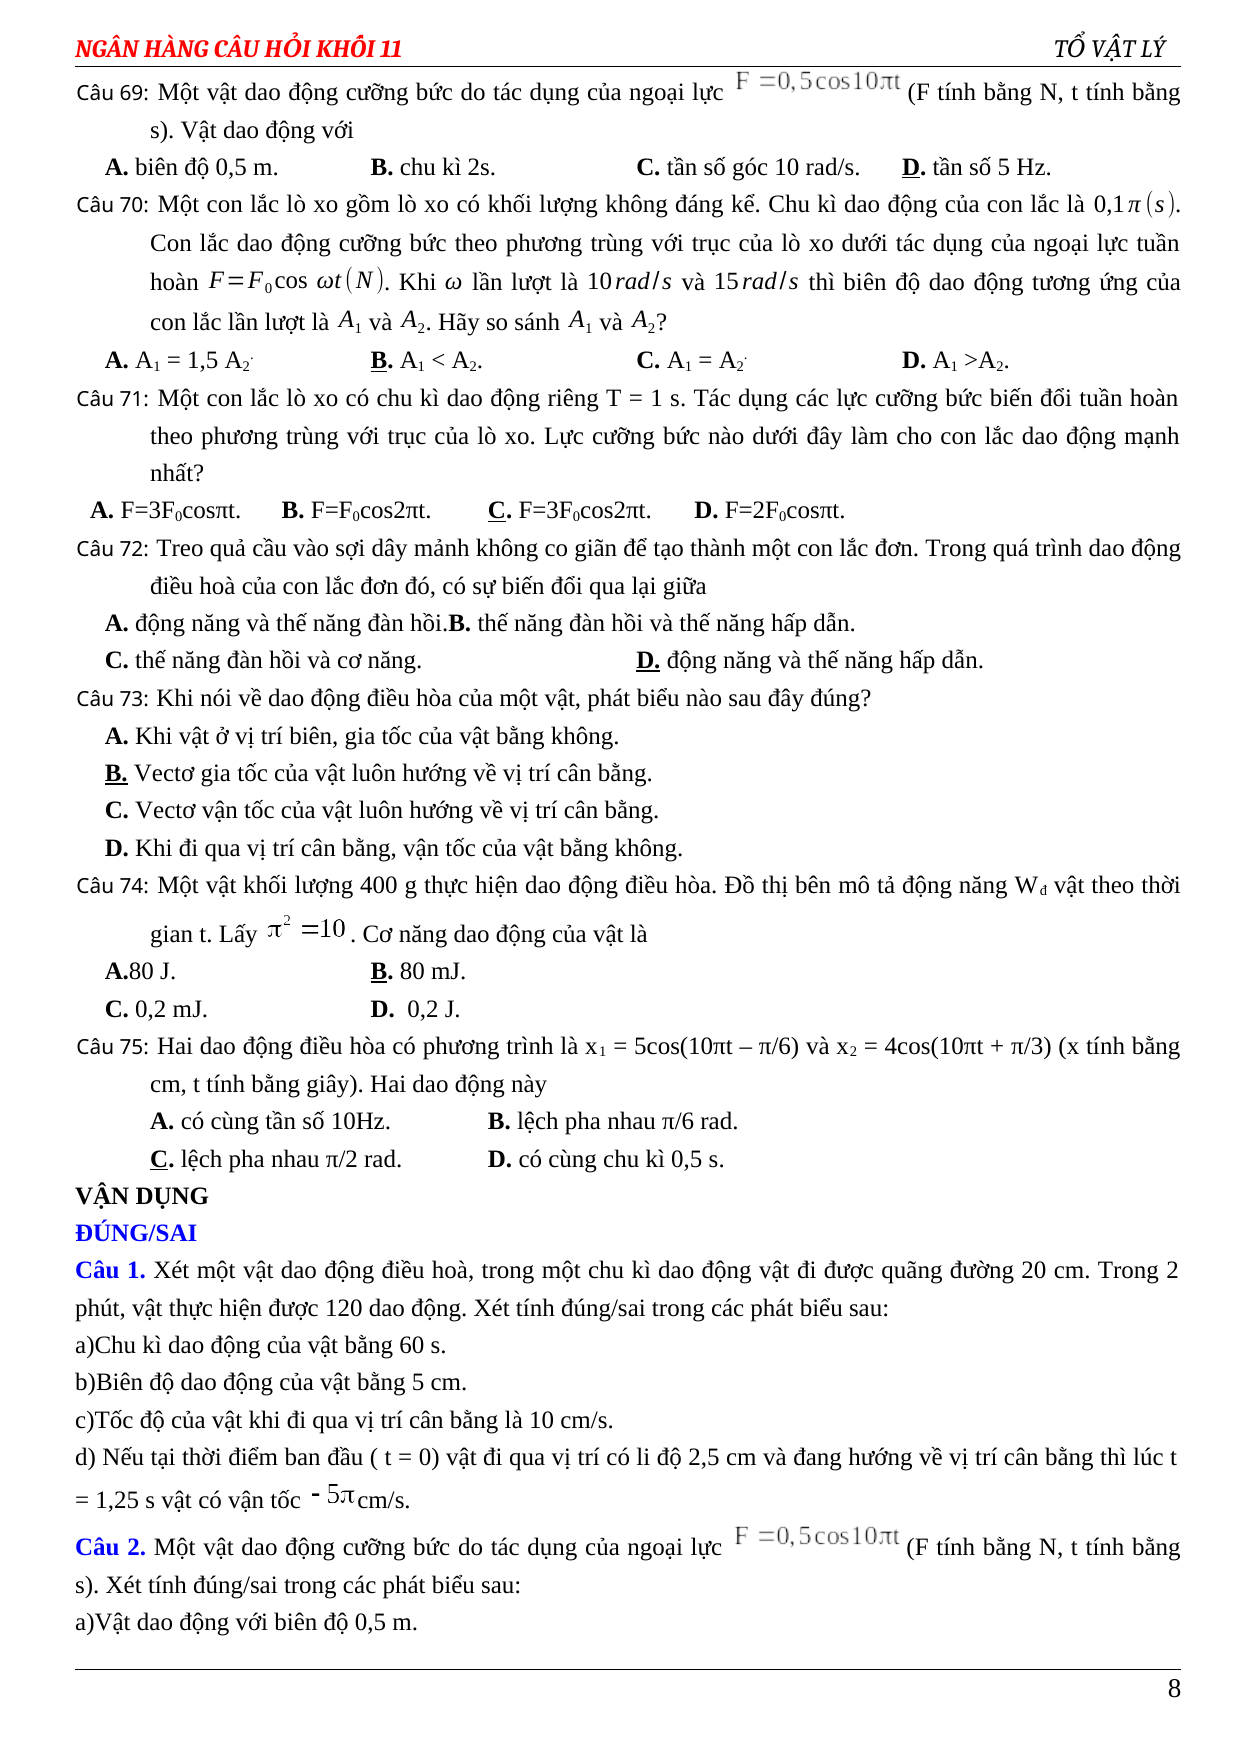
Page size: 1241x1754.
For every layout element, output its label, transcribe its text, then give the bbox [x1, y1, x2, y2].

text Câu 1. Xét một vật dao động điều hoà, trong một chu kì dao động vật đi được quãng đường 20 cm. Trong 2 phút, vật thực hiện được 120 dao động. Xét tính đúng/sai trong các phát biểu sau: [75, 1256, 1181, 1322]
list Một con lắc lò xo gồm lò xo có khối lượng không đáng kể. Chu kì dao động của con lắc là . Con lắc dao động cưỡng bức theo phương trùng với trục của lò xo dưới tác dụng của ngoại lực tuần hoàn . Khi lần lượt là và thì biên độ dao động tương ứng của con lắc lần lượt là và . Hãy so sánh và ? [112, 189, 1181, 337]
text C. thế năng đàn hồi và cơ năng. D. động năng và thế năng hấp dẫn. [75, 645, 1181, 674]
list Một vật dao động cưỡng bức do tác dụng của ngoại lực (F tính bằng N, t tính bằng s). Vật dao động với [112, 67, 1181, 143]
text C. 0,2 mJ. D. 0,2 J. [75, 994, 1181, 1022]
text A. A1 = 1,5 A2. B. A1 < A2. C. A1 = A2. D. A1 >A2. [75, 346, 1181, 374]
text b)Biên độ dao động của vật bằng 5 cm. [75, 1367, 1181, 1396]
text A. động năng và thế năng đàn hồi.B. thế năng đàn hồi và thế năng hấp dẫn. [75, 608, 1181, 637]
text A.80 J. B. 80 mJ. [75, 956, 1181, 985]
list Khi nói về dao động điều hòa của một vật, phát biểu nào sau đây đúng? [112, 683, 1181, 712]
list Treo quả cầu vào sợi dây mảnh không co giãn để tạo thành một con lắc đơn. Trong quá trình dao động điều hoà của con lắc đơn đó, có sự biến đổi qua lại giữa [112, 533, 1181, 599]
text a)Chu kì dao động của vật bằng 60 s. [75, 1330, 1181, 1359]
text B. Vectơ gia tốc của vật luôn hướng về vị trí cân bằng. [75, 758, 1181, 787]
text A. Khi vật ở vị trí biên, gia tốc của vật bằng không. [75, 721, 1181, 750]
text D. Khi đi qua vị trí cân bằng, vận tốc của vật bằng không. [75, 833, 1181, 862]
text Câu 2. Một vật dao động cưỡng bức do tác dụng của ngoại lực (F tính bằng N, t tính bằng s). Xét tính đúng/sai trong các phát biểu sau: [75, 1523, 1181, 1598]
list Một vật khối lượng 400 g thực hiện dao động điều hòa. Đồ thị bên mô tả động năng Wđ vật theo thời gian t. Lấy . Cơ năng dao động của vật là [112, 870, 1181, 948]
text C. Vectơ vận tốc của vật luôn hướng về vị trí cân bằng. [75, 796, 1181, 824]
list Hai dao động điều hòa có phương trình là x1 = 5cos(10πt – π/6) và x2 = 4cos(10πt + π/3) (x tính bằng cm, t tính bằng giây). Hai dao động này [112, 1031, 1181, 1098]
text VẬN DỤNG [75, 1181, 1181, 1210]
text a)Vật dao động với biên độ 0,5 m. [75, 1607, 1181, 1636]
text A. F=3F0сosπt. B. F=F0сos2πt. C. F=3F0сos2πt. D. F=2F0сosπt. [90, 496, 1181, 524]
list Một con lắc lò xo có chu kì dao động riêng T = 1 s. Tác dụng các lực cưỡng bức biến đổi tuần hoàn theo phương trùng với trục của lò xo. Lực cưỡng bức nào dưới đây làm cho con lắc dao động mạnh nhất? [112, 383, 1181, 487]
text C. lệch pha nhau π/2 rad. D. có cùng chu kì 0,5 s. [75, 1144, 1181, 1172]
text A. biên độ 0,5 m. B. chu kì 2s. C. tần số góc 10 rad/s. D. tần số 5 Hz. [75, 152, 1181, 181]
text c)Tốc độ của vật khi đi qua vị trí cân bằng là 10 cm/s. [75, 1405, 1181, 1433]
text ĐÚNG/SAI [75, 1218, 1181, 1247]
text d) Nếu tại thời điểm ban đầu ( t = 0) vật đi qua vị trí có li độ 2,5 cm và đang hướng về vị trí cân bằng thì lúc t = 1,25 s vật có vận tốc cm/s. [75, 1442, 1181, 1514]
text A. có cùng tần số 10Hz. B. lệch pha nhau π/6 rad. [75, 1106, 1181, 1135]
